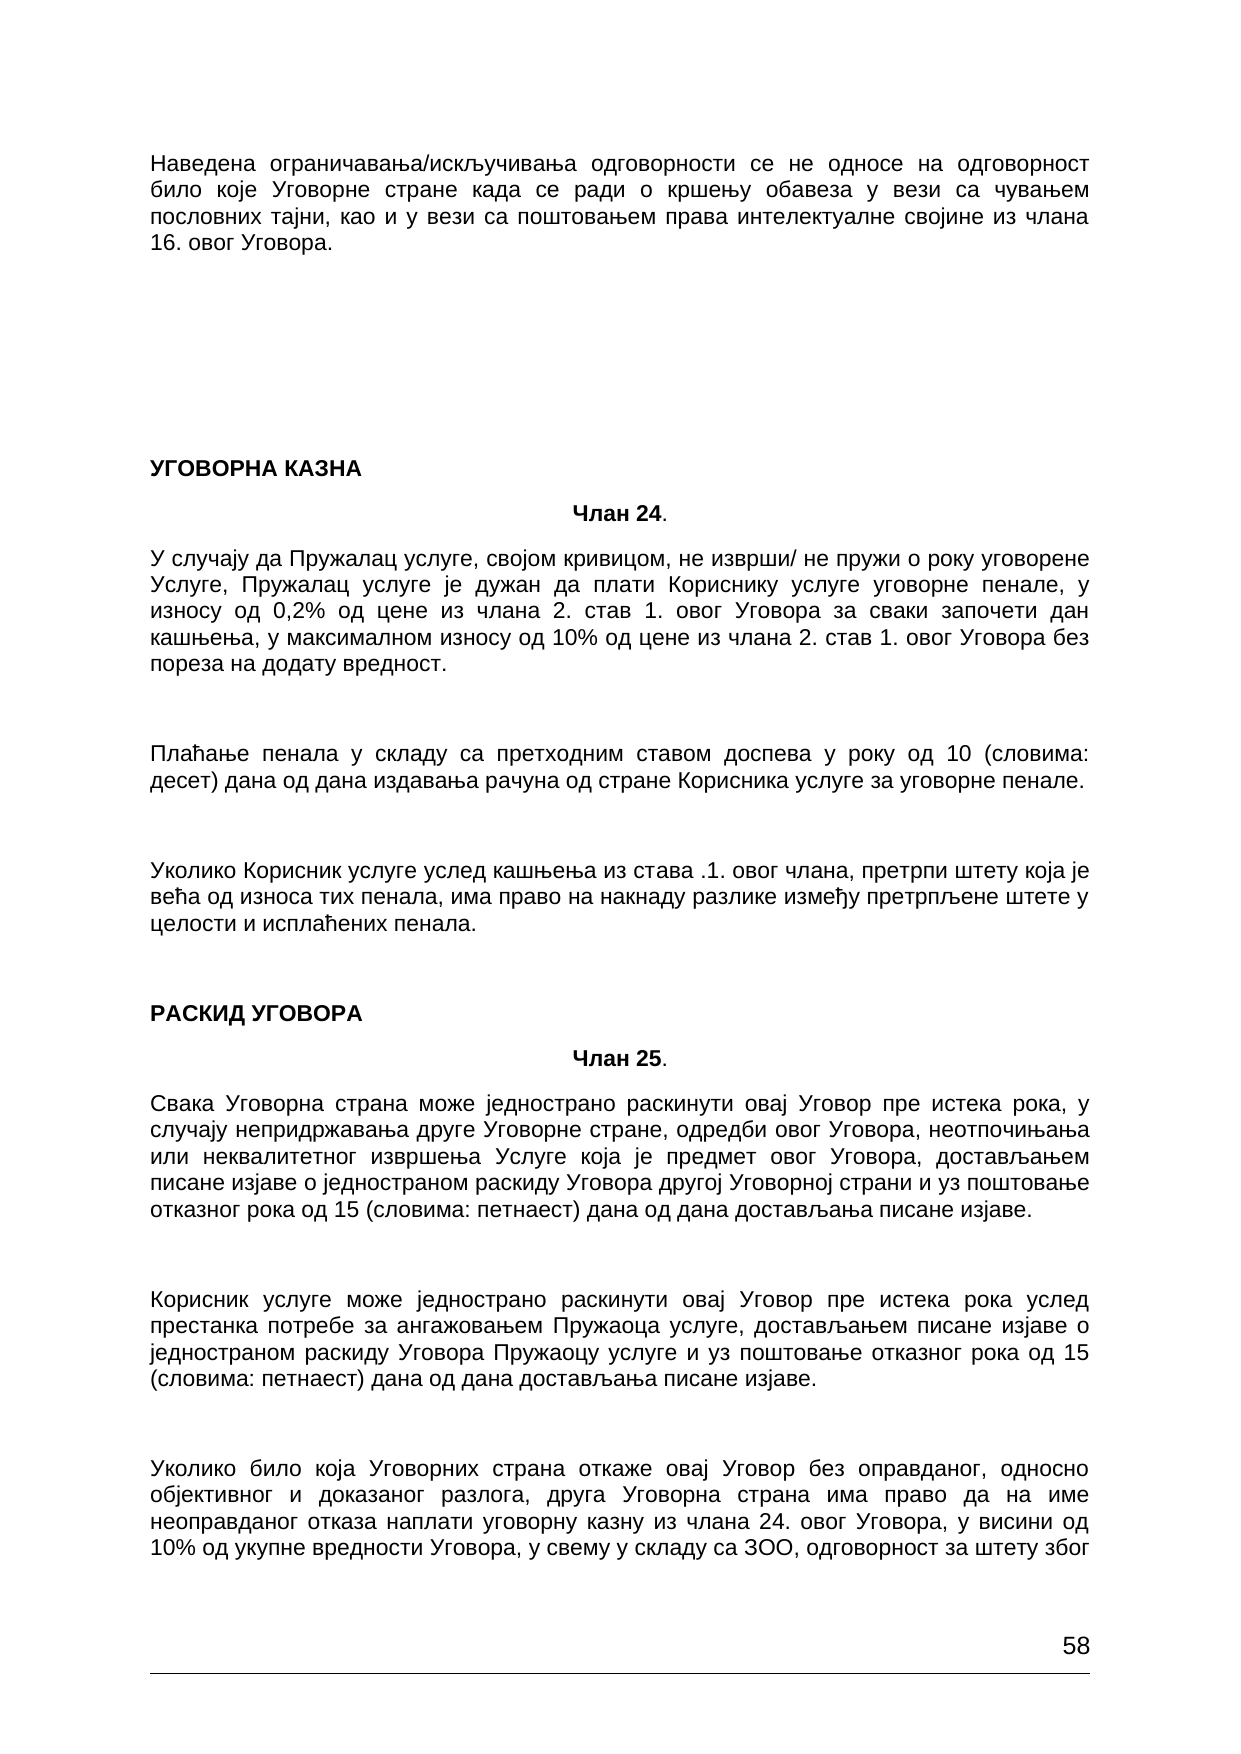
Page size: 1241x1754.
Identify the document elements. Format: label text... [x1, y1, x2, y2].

text Корисник услуге може једнострано раскинути овај Уговор пре истека рока услед престанка потребе за ангажовањем Пружаоца услуге, достављањем писане изјаве о једностраном раскиду Уговора Пружаоцу услуге и уз поштовање отказног рока од 15 (словима: петнаест) дана од дана достављања писане изјаве. [150, 1286, 1090, 1391]
text Свака Уговорна страна може једнострано раскинути овај Уговор пре истека рока, у случају непридржавања друге Уговорне стране, одредби овог Уговора, неотпочињања или неквалитетног извршења Услуге која је предмет овог Уговора, достављањем писане изјаве о једностраном раскиду Уговора другој Уговорној страни и уз поштовање отказног рока од 15 (словима: петнаест) дана од дана достављања писане изјаве. [150, 1090, 1090, 1222]
text Наведена ограничавања/искључивања одговорности се не односе на одговорност било које Уговорне стране када се ради о кршењу обавеза у вези са чувањем пословних тајни, као и у вези са поштовањем права интелектуалне својине из члана 16. овог Уговора. [150, 150, 1090, 255]
text У случају да Пружалац услуге, својом кривицом, не изврши/ не пружи о року уговорене Услуге, Пружалац услуге је дужан да плати Кориснику услуге уговорне пенале, у износу од 0,2% од цене из члана 2. став 1. овог Уговора за сваки започети дан кашњења, у максималном износу од 10% од цене из члана 2. став 1. овог Уговора без пореза на додату вредност. [150, 545, 1090, 677]
text Члан 24. [150, 500, 1090, 526]
text Члан 25. [150, 1045, 1090, 1071]
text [150, 1455, 1090, 1560]
text РАСКИД УГОВОРА [150, 1000, 1090, 1026]
text Уколико Корисник услуге услед кашњења из става .1. овог члана, претрпи штету која је већа од износа тих пенала, има право на накнаду разлике између претрпљене штете у целости и исплаћених пенала. [150, 857, 1090, 936]
text Плаћање пенала у складу са претходним ставом доспева у року од 10 (словима: десет) дана од дана издавања рачуна од стране Корисника услуге за уговорне пенале. [150, 740, 1090, 793]
text УГОВОРНА КАЗНА [150, 454, 1090, 481]
